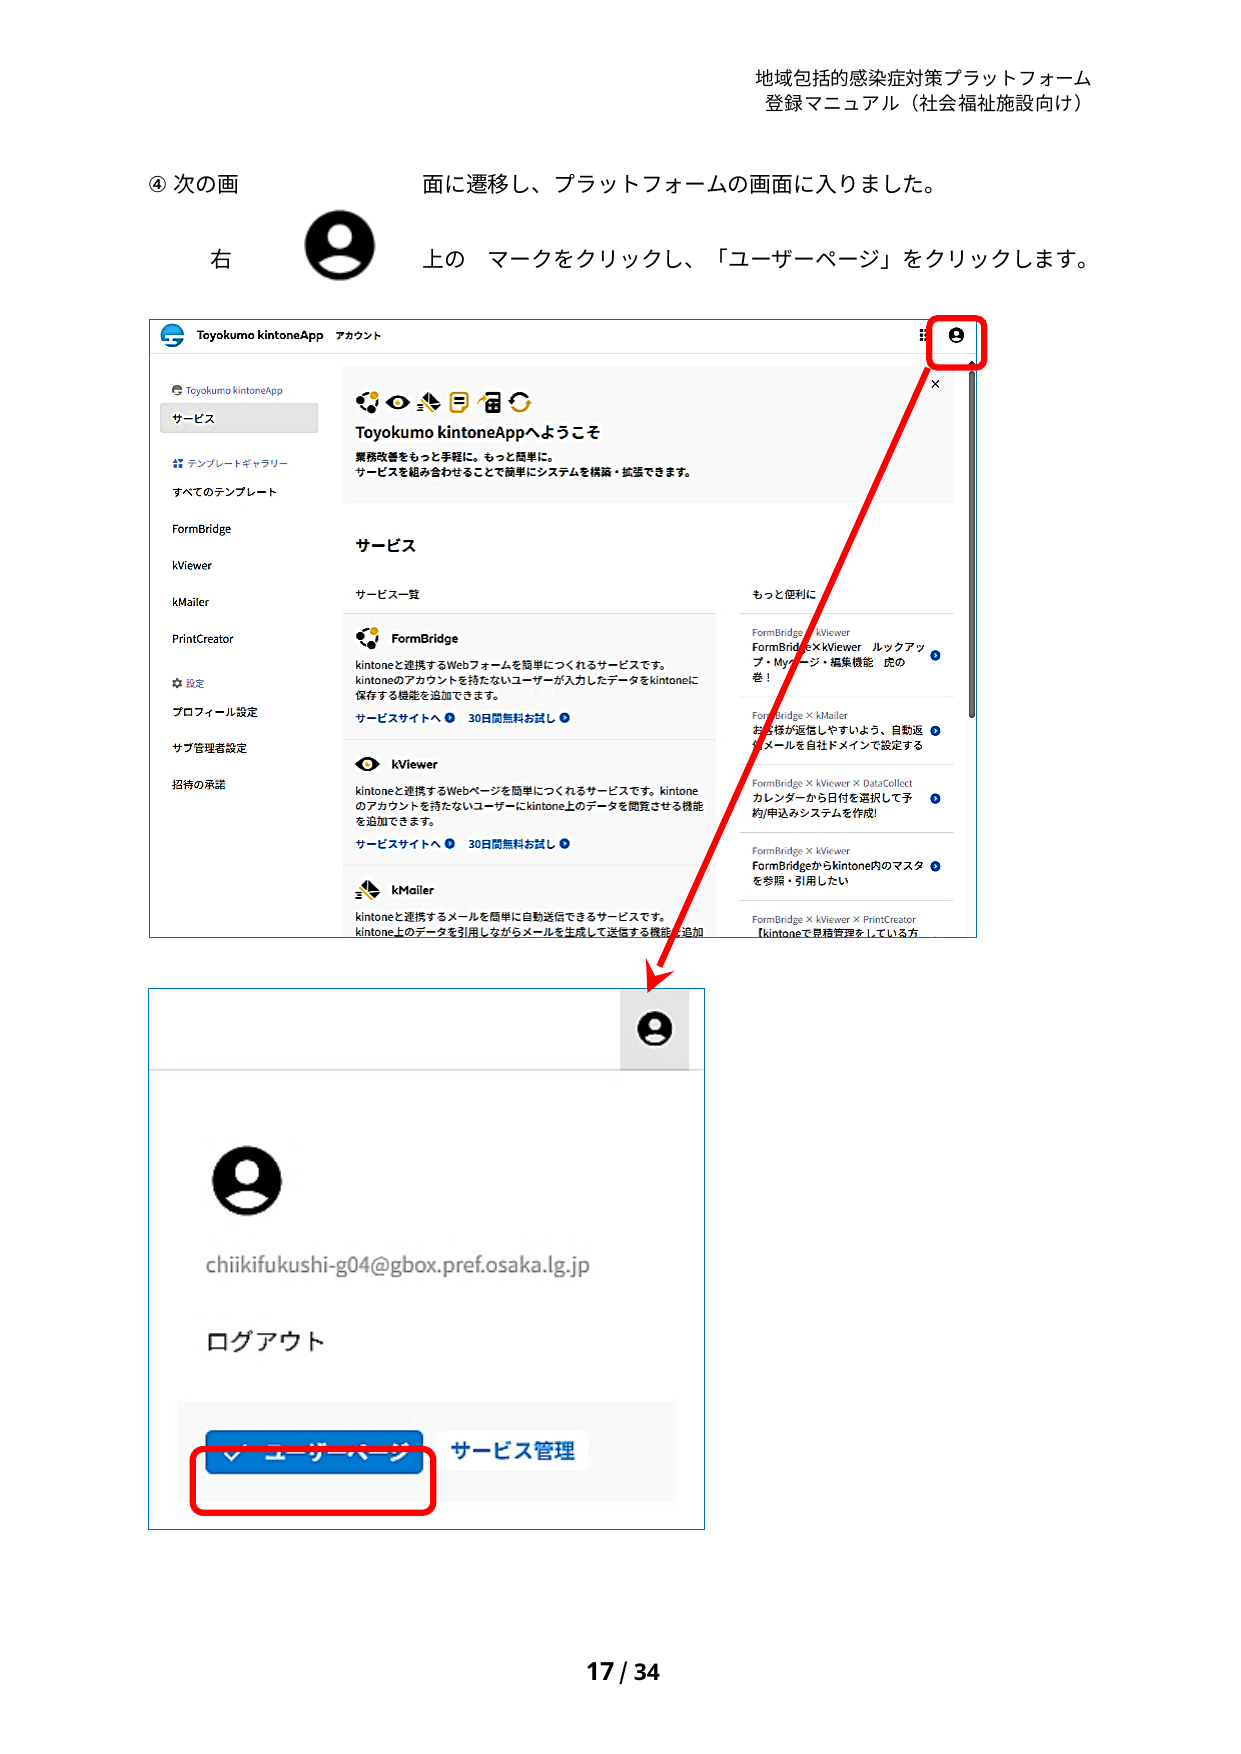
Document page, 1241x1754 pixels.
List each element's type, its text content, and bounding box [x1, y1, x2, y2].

list 右上の マークをクリックし、「ユーザーページ」をクリックします。 [404, 239, 1092, 277]
picture [150, 320, 928, 937]
text 次の画面に遷移し、プラットフォームの画面に入りました。 [148, 164, 1092, 202]
picture [149, 989, 704, 1529]
picture [281, 199, 404, 300]
picture [933, 322, 976, 364]
picture [677, 370, 976, 937]
